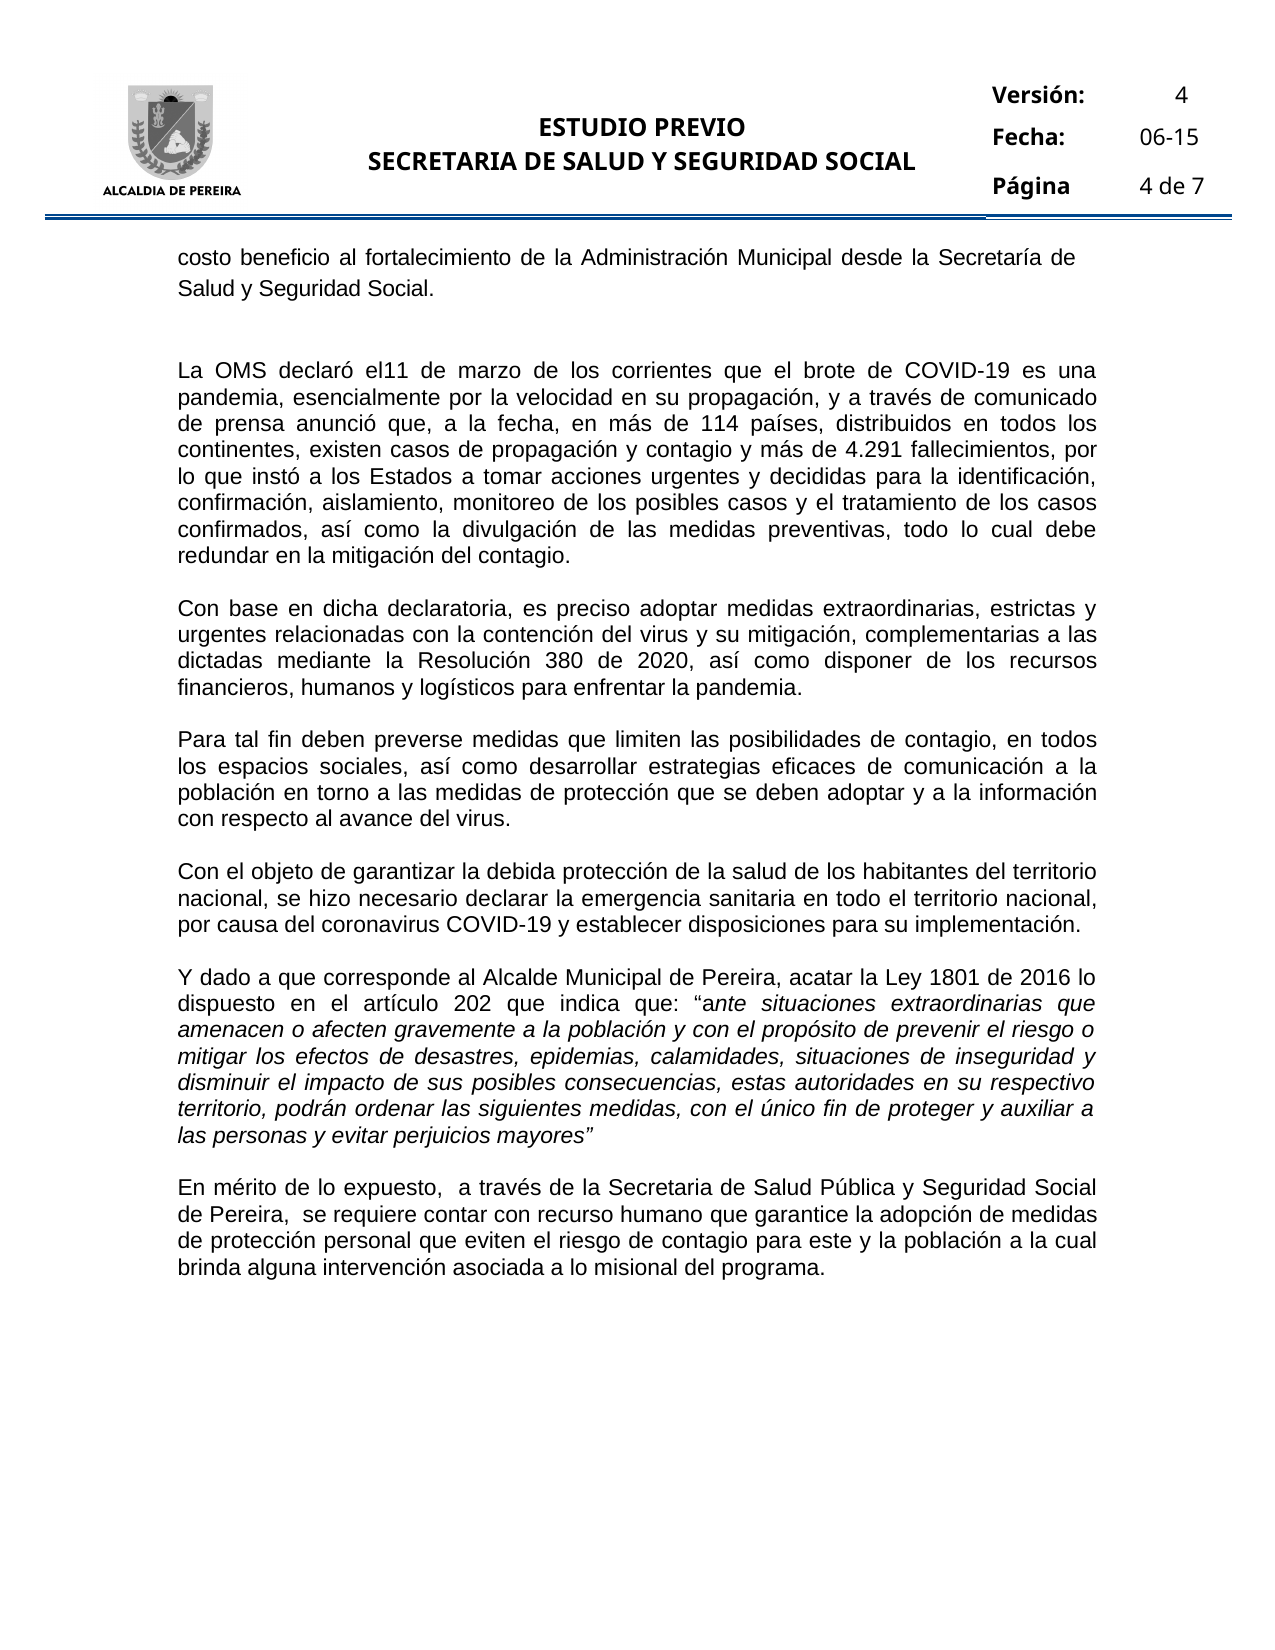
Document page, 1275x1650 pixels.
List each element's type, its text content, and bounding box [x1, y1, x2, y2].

text En mérito de lo expuesto, a través de la Secretaria de Salud Pública y Seguridad Social de Pereira, se requiere contar con recurso humano que garantice la adopción de medidas de protección personal que eviten el riesgo de contagio para este y la población a la cual brinda alguna intervención asociada a lo misional del programa. [177, 1253, 1098, 1280]
text Y dado a que corresponde al Alcalde Municipal de Pereira, acatar la Ley 1801 de 2016 lo dispuesto en el artículo 202 que indica que: “ante situaciones extraordinarias que amenacen o afecten gravemente a la población y con el propósito de prevenir el riesgo o mitigar los efectos de desastres, epidemias, calamidades, situaciones de inseguridad y disminuir el impacto de sus posibles consecuencias, estas autoridades en su respectivo territorio, podrán ordenar las siguientes medidas, con el único fin de proteger y auxiliar a las personas y evitar perjuicios mayores” [177, 963, 1098, 1148]
text Para tal fin deben preverse medidas que limiten las posibilidades de contagio, en todos los espacios sociales, así como desarrollar estrategias eficaces de comunicación a la población en torno a las medidas de protección que se deben adoptar y a la información con respecto al avance del virus. [177, 726, 1098, 832]
text La OMS declaró el11 de marzo de los corrientes que el brote de COVID-19 es una pandemia, esencialmente por la velocidad en su propagación, y a través de comunicado de prensa anunció que, a la fecha, en más de 114 países, distribuidos en todos los continentes, existen casos de propagación y contagio y más de 4.291 fallecimientos, por lo que instó a los Estados a tomar acciones urgentes y decididas para la identificación, confirmación, aislamiento, monitoreo de los posibles casos y el tratamiento de los casos confirmados, así como la divulgación de las medidas preventivas, todo lo cual debe redundar en la mitigación del contagio. [177, 357, 1098, 568]
picture [92, 73, 249, 212]
text En mérito de lo expuesto, a través de la Secretaria de Salud Pública y Seguridad Social de Pereira, se requiere contar con recurso humano que garantice la adopción de medidas de protección personal que eviten el riesgo de contagio para este y la población a la cual brinda alguna intervención asociada a lo misional del programa. [177, 1174, 1098, 1227]
text Con base en dicha declaratoria, es preciso adoptar medidas extraordinarias, estrictas y urgentes relacionadas con la contención del virus y su mitigación, complementarias a las dictadas mediante la Resolución 380 de 2020, así como disponer de los recursos financieros, humanos y logísticos para enfrentar la pandemia. [177, 594, 1098, 700]
text Con el objeto de garantizar la debida protección de la salud de los habitantes del territorio nacional, se hizo necesario declarar la emergencia sanitaria en todo el territorio nacional, por causa del coronavirus COVID-19 y establecer disposiciones para su implementación. [177, 858, 1098, 937]
